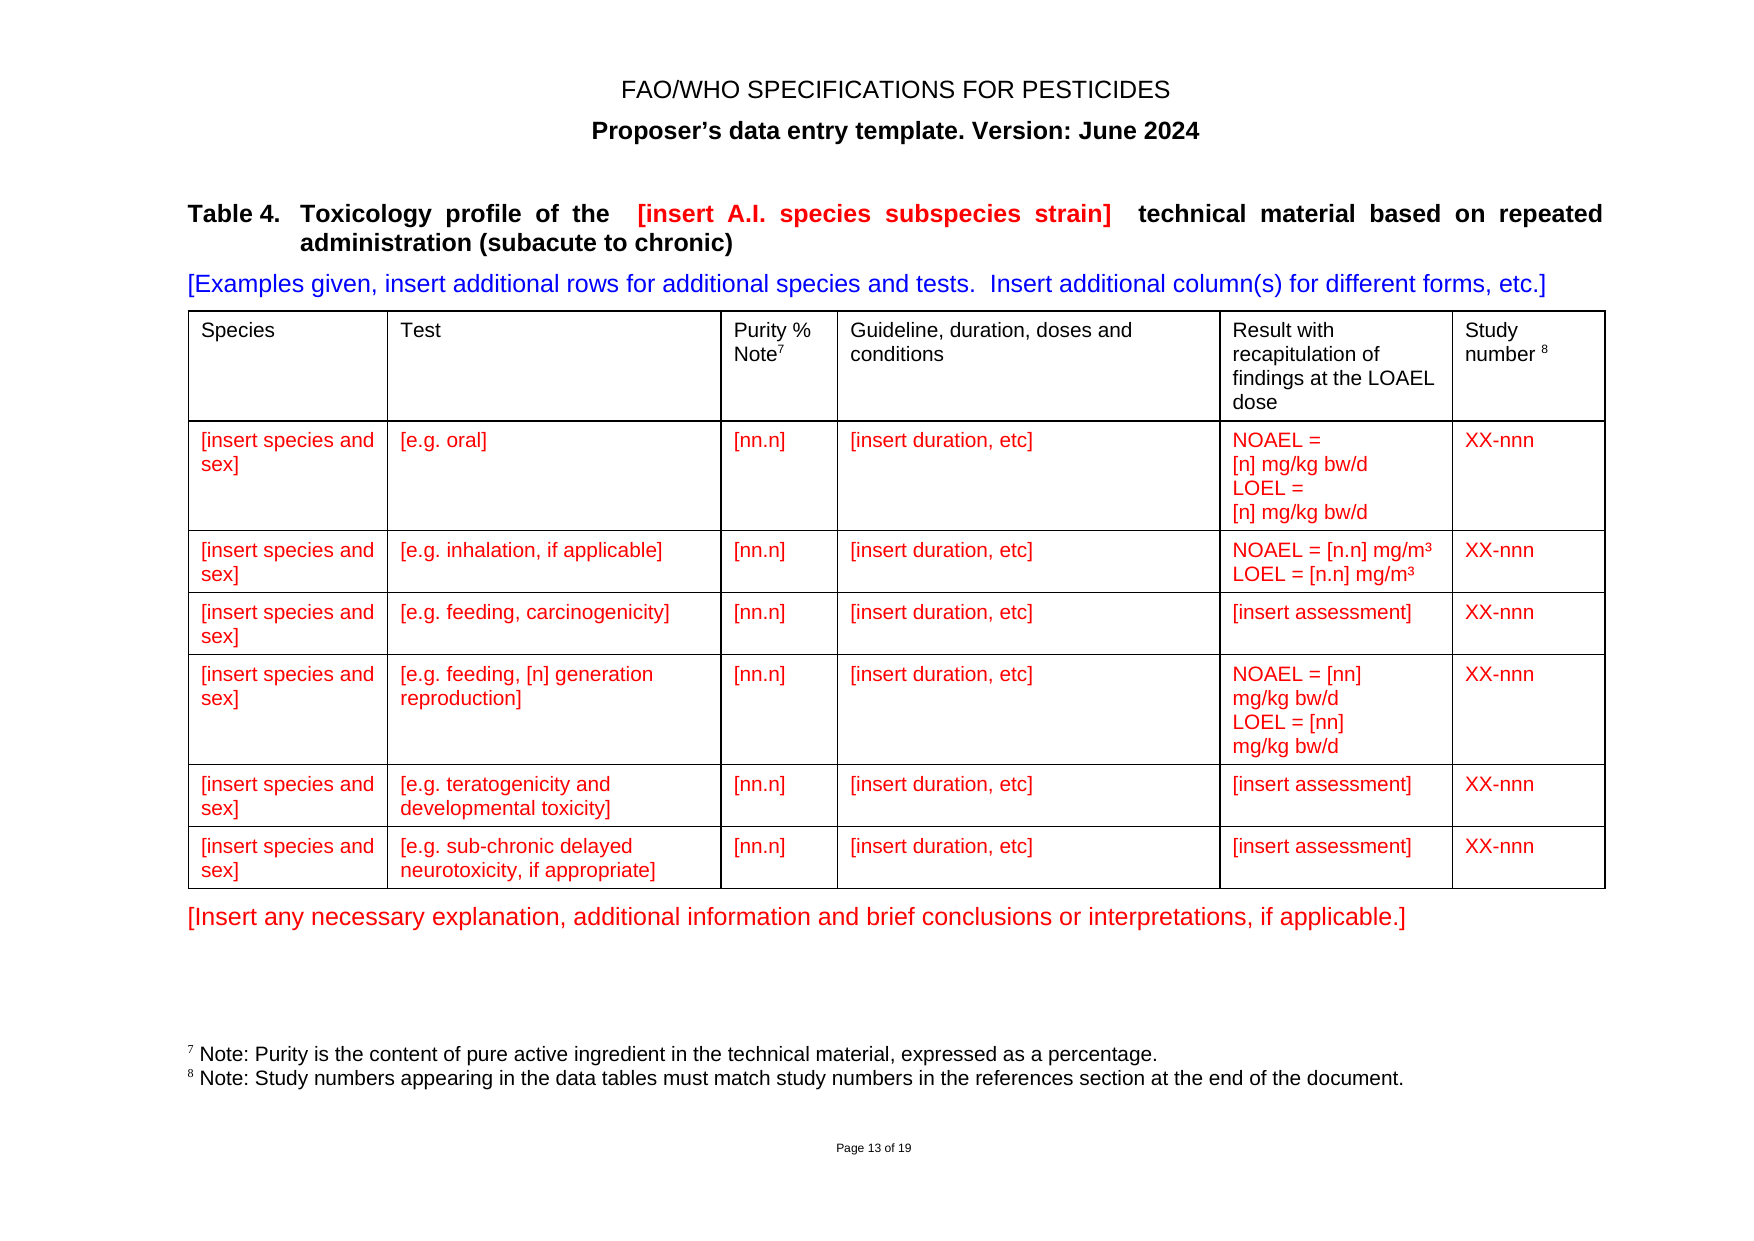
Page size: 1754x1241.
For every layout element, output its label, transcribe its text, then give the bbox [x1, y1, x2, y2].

table_cell [insert duration, etc] [838, 593, 1219, 654]
text [Insert any necessary explanation, additional information and brief conclusions or interpretations, if applicable.] [187, 902, 1604, 930]
table_cell XX-nnn [1453, 422, 1604, 530]
table_cell [insert species and sex] [189, 765, 387, 826]
table_cell [insert species and sex] [189, 531, 387, 592]
table_cell [nn.n] [722, 593, 837, 654]
table_header Test [388, 312, 720, 420]
table_cell [nn.n] [722, 655, 837, 764]
table_cell XX-nnn [1453, 765, 1604, 826]
table_cell [insert duration, etc] [838, 422, 1219, 530]
table_cell XX-nnn [1453, 531, 1604, 592]
table_header Species [189, 312, 387, 420]
table_cell [insert assessment] [1221, 593, 1452, 654]
table_cell [insert duration, etc] [838, 765, 1219, 826]
table_cell [insert duration, etc] [838, 655, 1219, 764]
table_cell [insert assessment] [1221, 765, 1452, 826]
table_cell [nn.n] [722, 765, 837, 826]
table_header Guideline, duration, doses and conditions [838, 312, 1219, 420]
table_cell NOAEL = [n.n] mg/m³ LOEL = [n.n] mg/m³ [1221, 531, 1452, 592]
text Table 4. Toxicology profile of the [insert A.I. species subspecies strain] technical material based on repeated administration (subacute to chronic) [187, 199, 1604, 256]
table_cell [nn.n] [722, 531, 837, 592]
table_cell [insert species and sex] [189, 655, 387, 764]
table_cell NOAEL = [n] mg/kg bw/d LOEL = [n] mg/kg bw/d [1221, 422, 1452, 530]
table_cell NOAEL = [nn] mg/kg bw/d LOEL = [nn] mg/kg bw/d [1221, 655, 1452, 764]
table_cell [e.g. inhalation, if applicable] [388, 531, 720, 592]
table_cell [insert duration, etc] [838, 827, 1219, 888]
table_header Study number [1453, 312, 1604, 420]
table_cell [insert duration, etc] [838, 531, 1219, 592]
table_cell [e.g. sub-chronic delayed neurotoxicity, if appropriate] [388, 827, 720, 888]
table_cell XX-nnn [1453, 593, 1604, 654]
table_header Purity % Note [722, 312, 837, 420]
table_cell [e.g. oral] [388, 422, 720, 530]
table_cell [insert species and sex] [189, 827, 387, 888]
text [Examples given, insert additional rows for additional species and tests. Insert additional column(s) for different forms, etc.] [187, 269, 1604, 297]
table_cell [nn.n] [722, 827, 837, 888]
table_cell XX-nnn [1453, 655, 1604, 764]
table_cell [e.g. feeding, [n] generation reproduction] [388, 655, 720, 764]
table_header Result with recapitulation of findings at the LOAEL dose [1221, 312, 1452, 420]
table_cell [insert assessment] [1221, 827, 1452, 888]
table_cell XX-nnn [1453, 827, 1604, 888]
table_cell [e.g. teratogenicity and developmental toxicity] [388, 765, 720, 826]
table_cell [insert species and sex] [189, 422, 387, 530]
table_cell [insert species and sex] [189, 593, 387, 654]
table_cell [e.g. feeding, carcinogenicity] [388, 593, 720, 654]
table_cell [nn.n] [722, 422, 837, 530]
